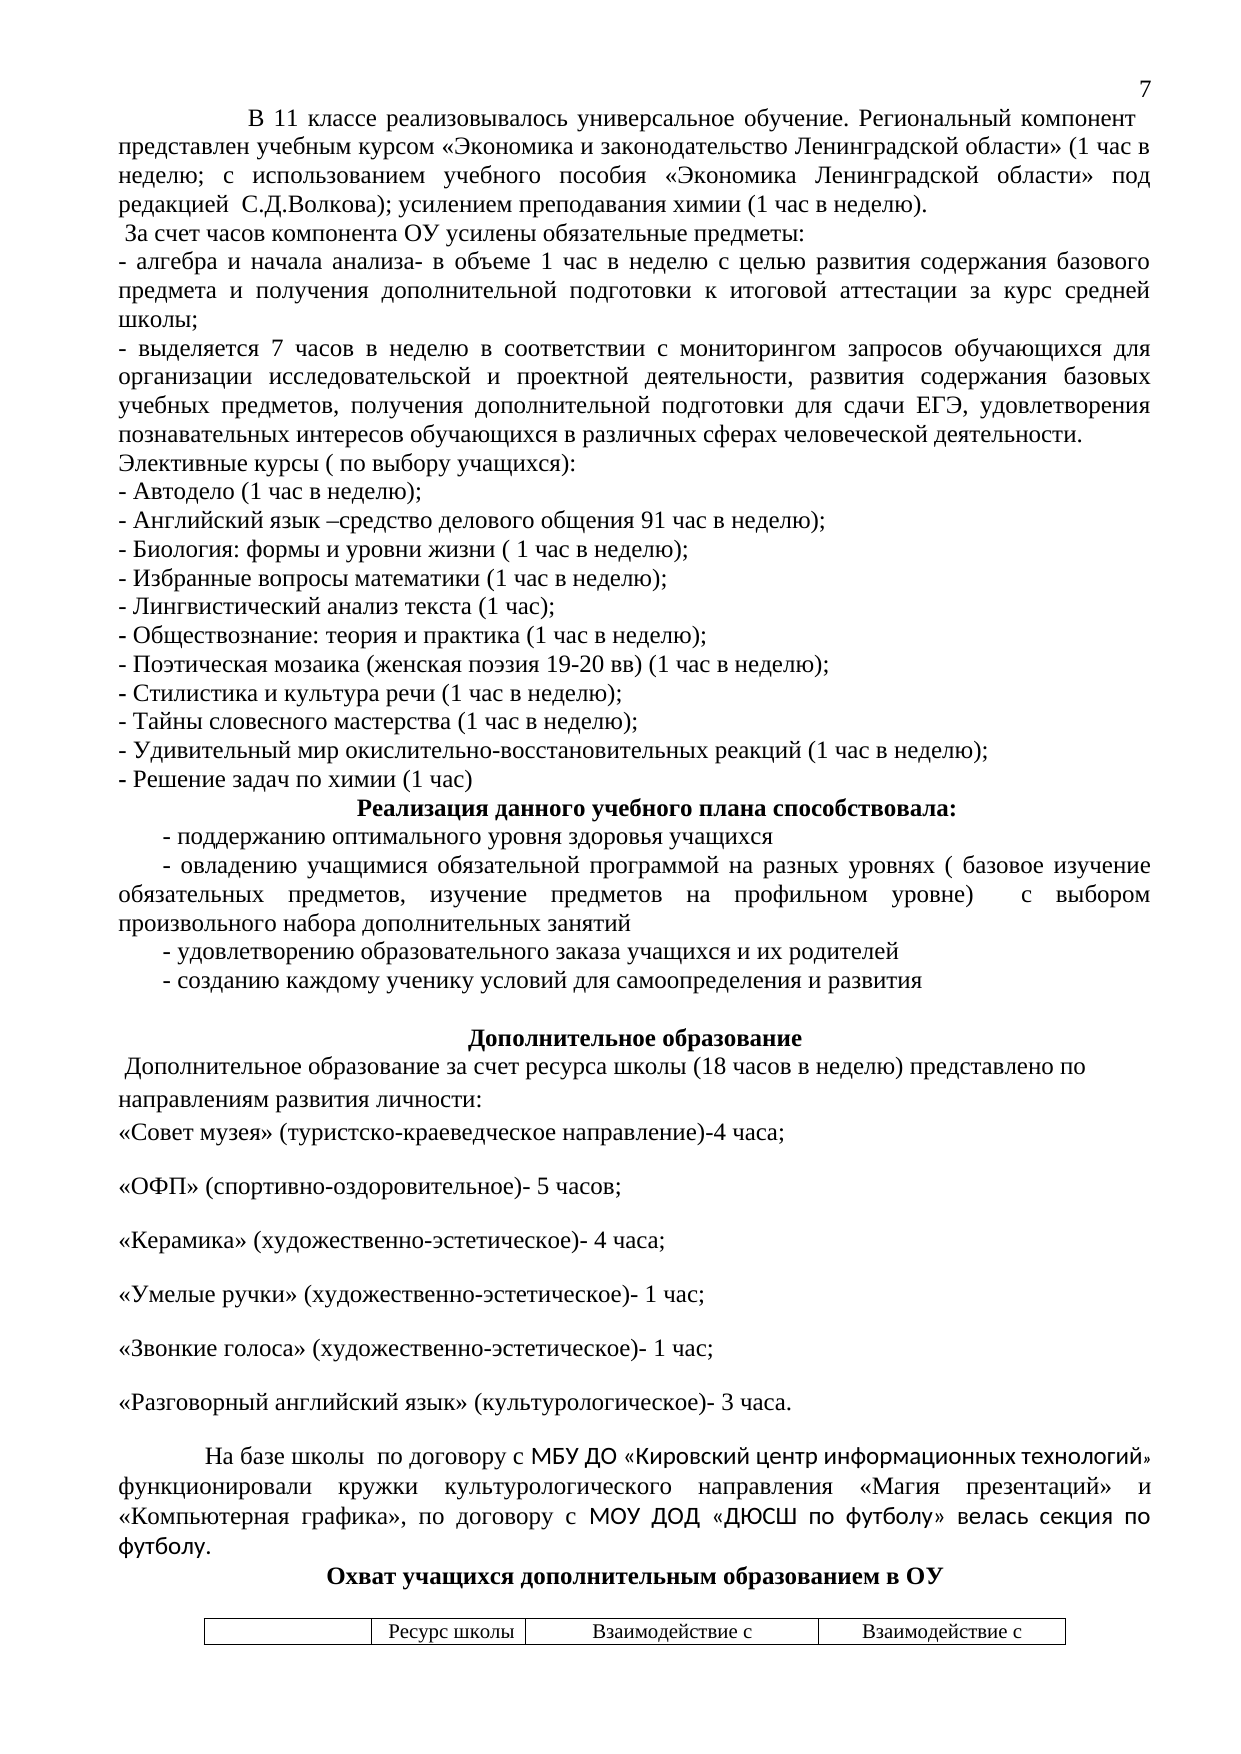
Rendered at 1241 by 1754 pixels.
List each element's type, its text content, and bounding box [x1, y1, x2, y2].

text Реализация данного учебного плана способствовала: [118, 793, 1152, 821]
text - Обществознание: теория и практика (1 час в неделю); [118, 620, 1152, 649]
text - Биология: формы и уровни жизни ( 1 час в неделю); [118, 534, 1152, 563]
text «ОФП» (спортивно-оздоровительное)- 5 часов; [118, 1171, 1152, 1200]
text Дополнительное образование [118, 1023, 1152, 1051]
text Дополнительное образование за счет ресурса школы (18 часов в неделю) представлено по направлениям развития личности: «Совет музея» (туристско-краеведческое направление)-4 часа; [118, 1051, 1152, 1146]
text - Английский язык –средство делового общения 91 час в неделю); [118, 505, 1152, 534]
text - овладению учащимися обязательной программой на разных уровнях ( базовое изучение обязательных предметов, изучение предметов на профильном уровне) с выбором произвольного набора дополнительных занятий [118, 850, 1152, 936]
text В 11 классе реализовывалось универсальное обучение. Региональный компонент представлен учебным курсом «Экономика и законодательство Ленинградской области» (1 час в неделю; с использованием учебного пособия «Экономика Ленинградской области» под редакцией С.Д.Волкова); усилением преподавания химии (1 час в неделю). [118, 103, 1152, 218]
text - Поэтическая мозаика (женская поэзия 19-20 вв) (1 час в неделю); [118, 649, 1152, 678]
text - Решение задач по химии (1 час) [118, 764, 1152, 793]
text - Стилистика и культура речи (1 час в неделю); [118, 678, 1152, 706]
text - выделяется 7 часов в неделю в соответствии с мониторингом запросов обучающихся для организации исследовательской и проектной деятельности, развития содержания базовых учебных предметов, получения дополнительной подготовки для сдачи ЕГЭ, удовлетворения познавательных интересов обучающихся в различных сферах человеческой деятельности. [118, 333, 1152, 448]
text На базе школы по договору с МБУ ДО «Кировский центр информационных технологий» функционировали кружки культурологического направления «Магия презентаций» и «Компьютерная графика», по договору с МОУ ДОД «ДЮСШ по футболу» велась секция по футболу. [118, 1441, 1152, 1561]
text - Избранные вопросы математики (1 час в неделю); [118, 563, 1152, 591]
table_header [526, 1619, 818, 1643]
text - созданию каждому ученику условий для самоопределения и развития [118, 965, 1152, 994]
text Охват учащихся дополнительным образованием в ОУ [118, 1561, 1152, 1589]
text «Разговорный английский язык» (культурологическое)- 3 часа. [118, 1387, 1152, 1415]
text «Керамика» (художественно-эстетическое)- 4 часа; [118, 1225, 1152, 1254]
text - удовлетворению образовательного заказа учащихся и их родителей [118, 936, 1152, 965]
table_header Ресурс школы [372, 1619, 525, 1643]
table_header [819, 1619, 1065, 1643]
text - алгебра и начала анализа- в объеме 1 час в неделю с целью развития содержания базового предмета и получения дополнительной подготовки к итоговой аттестации за курс средней школы; [118, 246, 1152, 333]
text За счет часов компонента ОУ усилены обязательные предметы: [118, 218, 1152, 246]
text - Тайны словесного мастерства (1 час в неделю); - Удивительный мир окислительно-восстановительных реакций (1 час в неделю); [118, 706, 1152, 764]
text «Звонкие голоса» (художественно-эстетическое)- 1 час; [118, 1333, 1152, 1362]
text - Автодело (1 час в неделю); [118, 476, 1152, 505]
table_header [205, 1619, 371, 1643]
text «Умелые ручки» (художественно-эстетическое)- 1 час; [118, 1279, 1152, 1308]
text - Лингвистический анализ текста (1 час); [118, 591, 1152, 620]
text - поддержанию оптимального уровня здоровья учащихся [118, 821, 1152, 850]
text Элективные курсы ( по выбору учащихся): [118, 448, 1152, 476]
